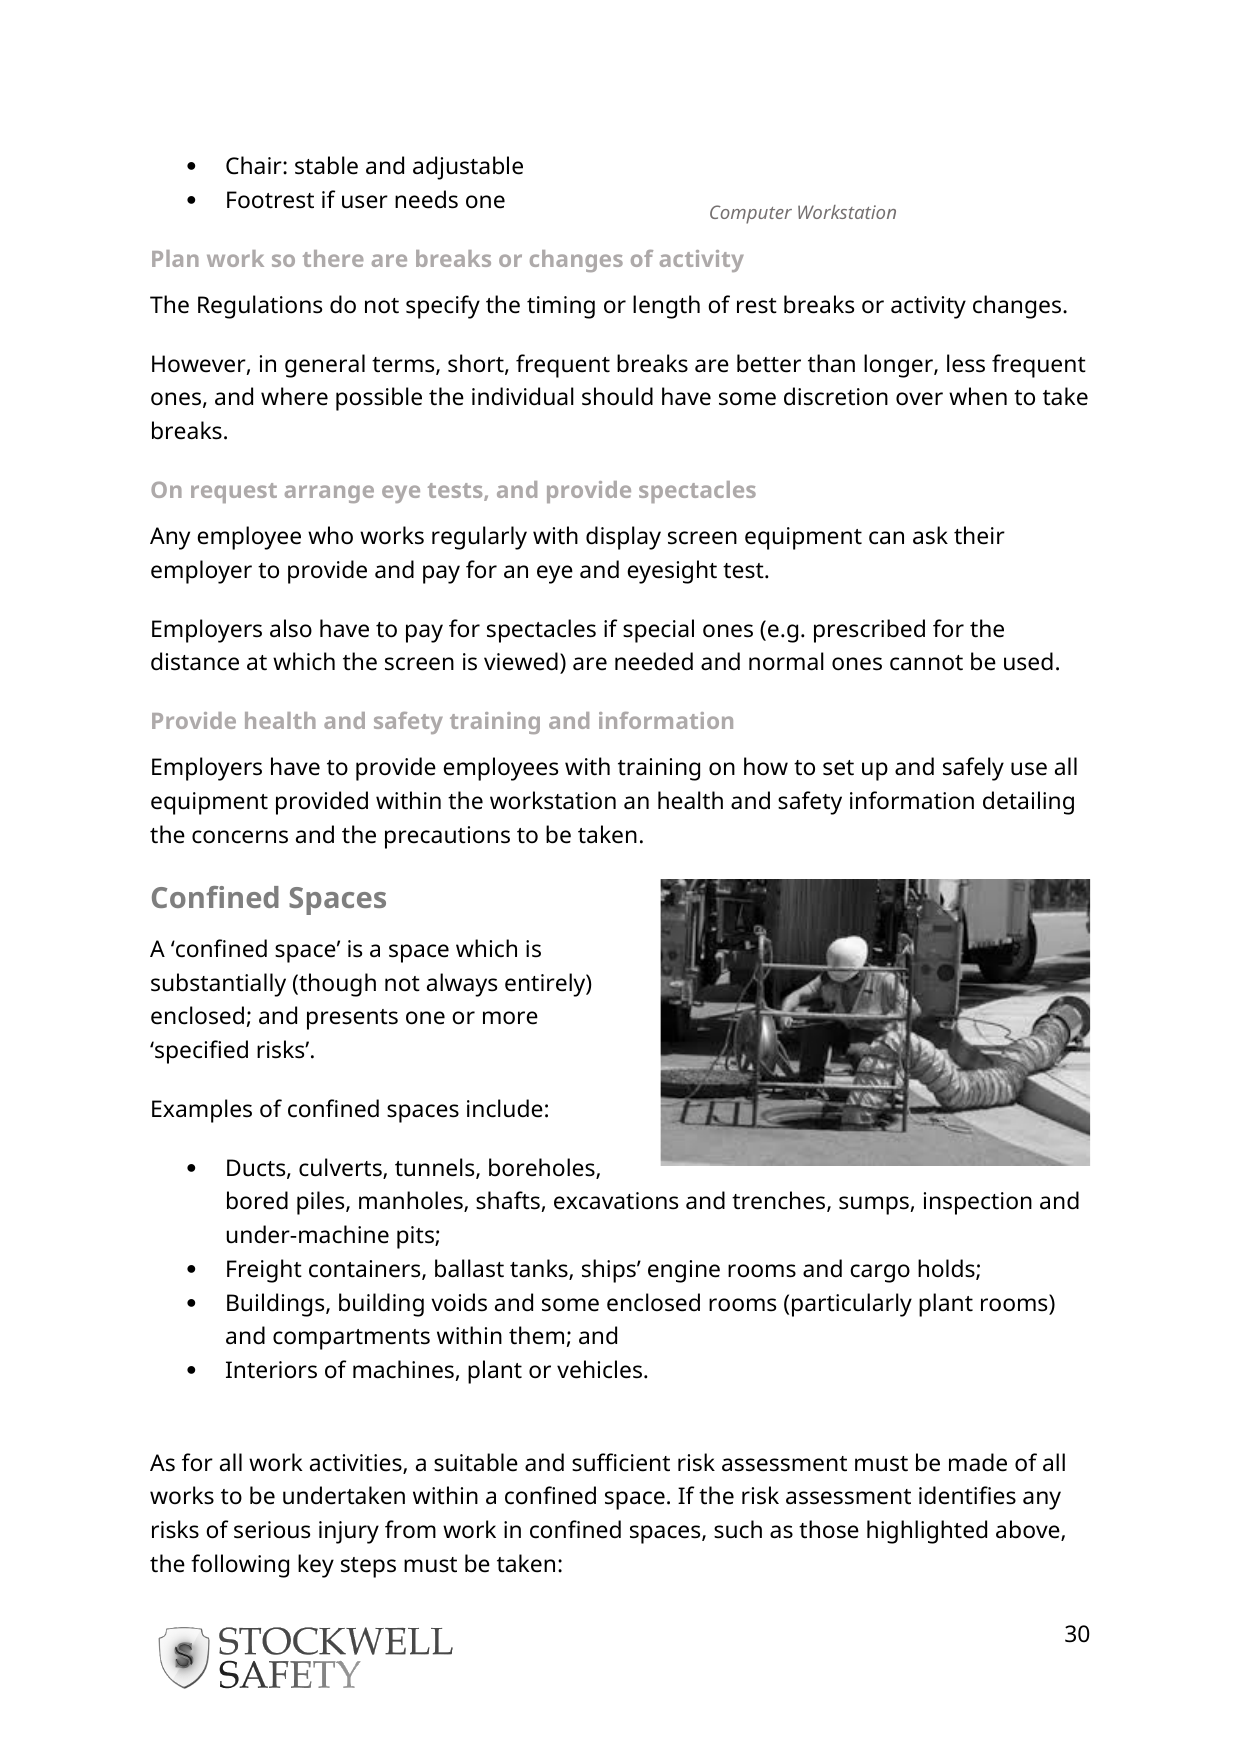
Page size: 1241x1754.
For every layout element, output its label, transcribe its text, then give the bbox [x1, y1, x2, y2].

list Ducts, culverts, tunnels, boreholes, bored piles, manholes, shafts, excavations and trenches, sumps, inspection and under-machine pits; [187, 1152, 1090, 1250]
text Employers have to provide employees with training on how to set up and safely use all equipment provided within the workstation an health and safety information detailing the concerns and the precautions to be taken. [150, 751, 1090, 850]
text Examples of confined spaces include: [150, 1093, 660, 1124]
text A ‘confined space’ is a space which is substantially (though not always entirely) enclosed; and presents one or more ‘specified risks’. [150, 933, 660, 1065]
text The Regulations do not specify the timing or length of rest breaks or activity changes. [150, 289, 1090, 320]
list Freight containers, ballast tanks, ships’ engine rooms and cargo holds; [187, 1253, 1090, 1284]
subtitle Provide health and safety training and information [150, 705, 1090, 736]
text As for all work activities, a suitable and sufficient risk assessment must be made of all works to be undertaken within a confined space. If the risk assessment identifies any risks of serious injury from work in confined spaces, such as those highlighted above, the following key steps must be taken: [150, 1447, 1090, 1579]
subtitle Confined Spaces [150, 877, 1090, 917]
list Chair: stable and adjustable [187, 150, 1090, 181]
subtitle On request arrange eye tests, and provide spectacles [150, 474, 1090, 505]
list Interiors of machines, plant or vehicles. [187, 1354, 1090, 1385]
text However, in general terms, short, frequent breaks are better than longer, less frequent ones, and where possible the individual should have some discretion over when to take breaks. [150, 347, 1090, 446]
text Any employee who works regularly with display screen equipment can ask their employer to provide and pay for an eye and eyesight test. [150, 520, 1090, 585]
subtitle Plan work so there are breaks or changes of activity [150, 242, 1090, 274]
text Employers also have to pay for spectacles if special ones (e.g. prescribed for the distance at which the screen is viewed) are needed and normal ones cannot be used. [150, 612, 1090, 677]
list Footrest if user needs one [187, 184, 1090, 215]
list Buildings, building voids and some enclosed rooms (particularly plant rooms) and compartments within them; and [187, 1287, 1090, 1352]
